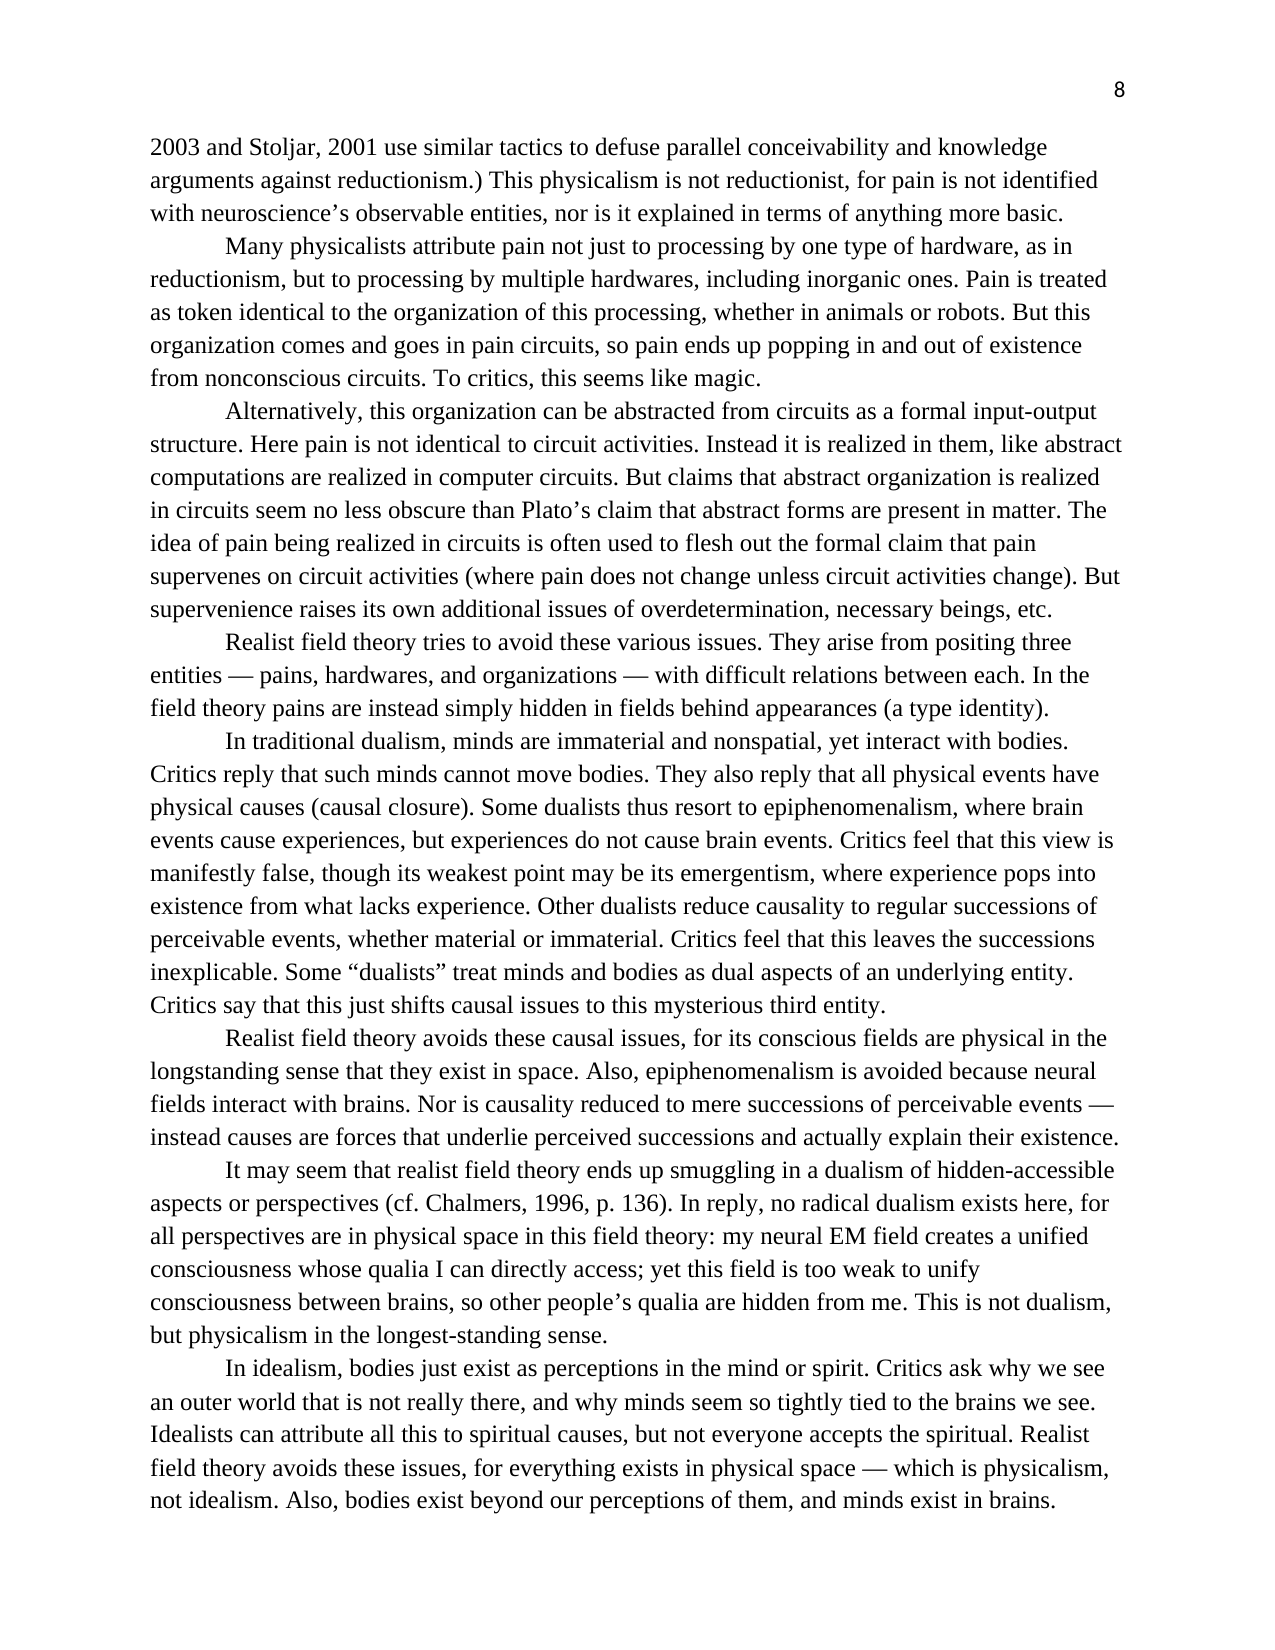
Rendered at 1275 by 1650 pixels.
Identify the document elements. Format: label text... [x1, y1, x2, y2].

text Many physicalists attribute pain not just to processing by one type of hardware, as in reductionism, but to processing by multiple hardwares, including inorganic ones. Pain is treated as token identical to the organization of this processing, whether in animals or robots. But this organization comes and goes in pain circuits, so pain ends up popping in and out of existence from nonconscious circuits. To critics, this seems like magic. [150, 231, 1125, 392]
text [150, 132, 1125, 227]
text Realist field theory tries to avoid these various issues. They arise from positing three entities — pains, hardwares, and organizations — with difficult relations between each. In the field theory pains are instead simply hidden in fields behind appearances (a type identity). [150, 627, 1125, 722]
text Alternatively, this organization can be abstracted from circuits as a formal input-output structure. Here pain is not identical to circuit activities. Instead it is realized in them, like abstract computations are realized in computer circuits. But claims that abstract organization is realized in circuits seem no less obscure than Plato’s claim that abstract forms are present in matter. The idea of pain being realized in circuits is often used to flesh out the formal claim that pain supervenes on circuit activities (where pain does not change unless circuit activities change). But supervenience raises its own additional issues of overdetermination, necessary beings, etc. [150, 396, 1125, 623]
text It may seem that realist field theory ends up smuggling in a dualism of hidden-accessible aspects or perspectives (cf. Chalmers, 1996, p. 136). In reply, no radical dualism exists here, for all perspectives are in physical space in this field theory: my neural EM field creates a unified consciousness whose qualia I can directly access; yet this field is too weak to unify consciousness between brains, so other people’s qualia are hidden from me. This is not dualism, but physicalism in the longest-standing sense. [150, 1155, 1125, 1349]
text In idealism, bodies just exist as perceptions in the mind or spirit. Critics ask why we see an outer world that is not really there, and why minds seem so tightly tied to the brains we see. Idealists can attribute all this to spiritual causes, but not everyone accepts the spiritual. Realist field theory avoids these issues, for everything exists in physical space — which is physicalism, not idealism. Also, bodies exist beyond our perceptions of them, and minds exist in brains. [150, 1353, 1125, 1514]
text Realist field theory avoids these causal issues, for its conscious fields are physical in the longstanding sense that they exist in space. Also, epiphenomenalism is avoided because neural fields interact with brains. Nor is causality reduced to mere successions of perceivable events — instead causes are forces that underlie perceived successions and actually explain their existence. [150, 1023, 1125, 1151]
text In traditional dualism, minds are immaterial and nonspatial, yet interact with bodies. Critics reply that such minds cannot move bodies. They also reply that all physical events have physical causes (causal closure). Some dualists thus resort to epiphenomenalism, where brain events cause experiences, but experiences do not cause brain events. Critics feel that this view is manifestly false, though its weakest point may be its emergentism, where experience pops into existence from what lacks experience. Other dualists reduce causality to regular successions of perceivable events, whether material or immaterial. Critics feel that this leaves the successions inexplicable. Some “dualists” treat minds and bodies as dual aspects of an underlying entity. Critics say that this just shifts causal issues to this mysterious third entity. [150, 726, 1125, 1019]
